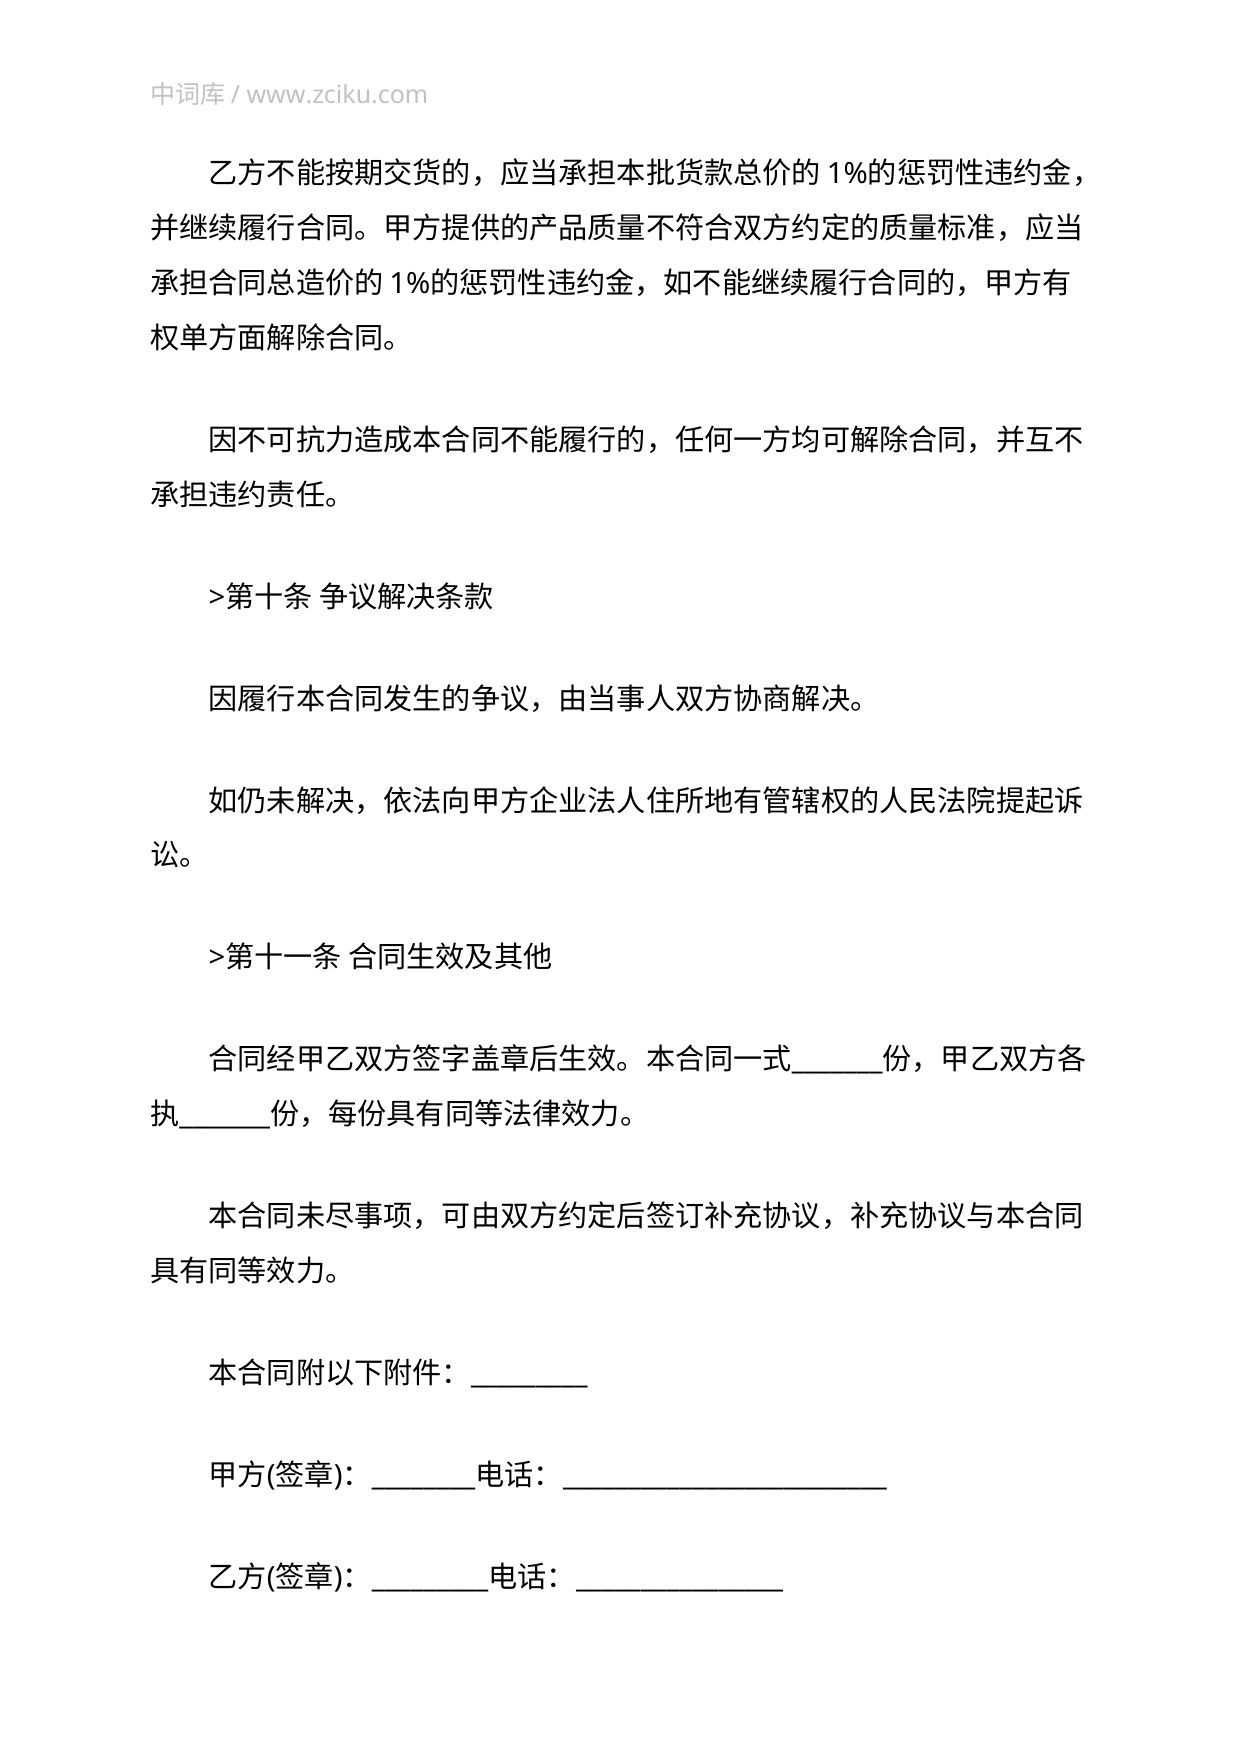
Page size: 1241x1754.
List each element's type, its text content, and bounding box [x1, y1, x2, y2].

text 乙方(签章)：_________电话：________________ [150, 1553, 1090, 1596]
text 乙方不能按期交货的，应当承担本批货款总价的1%的惩罚性违约金，并继续履行合同。甲方提供的产品质量不符合双方约定的质量标准，应当承担合同总造价的1%的惩罚性违约金，如不能继续履行合同的，甲方有权单方面解除合同。 [150, 150, 1090, 357]
text >第十一条 合同生效及其他 [150, 934, 1090, 976]
text 本合同附以下附件：_________ [150, 1349, 1090, 1392]
text 本合同未尽事项，可由双方约定后签订补充协议，补充协议与本合同具有同等效力。 [150, 1193, 1090, 1290]
text >第十条 争议解决条款 [150, 573, 1090, 616]
text 如仍未解决，依法向甲方企业法人住所地有管辖权的人民法院提起诉讼。 [150, 777, 1090, 874]
text 因不可抗力造成本合同不能履行的，任何一方均可解除合同，并互不承担违约责任。 [150, 417, 1090, 514]
text 甲方(签章)：________电话：_________________________ [150, 1451, 1090, 1494]
text 合同经甲乙双方签字盖章后生效。本合同一式_______份，甲乙双方各执_______份，每份具有同等法律效力。 [150, 1036, 1090, 1133]
text 因履行本合同发生的争议，由当事人双方协商解决。 [150, 675, 1090, 718]
